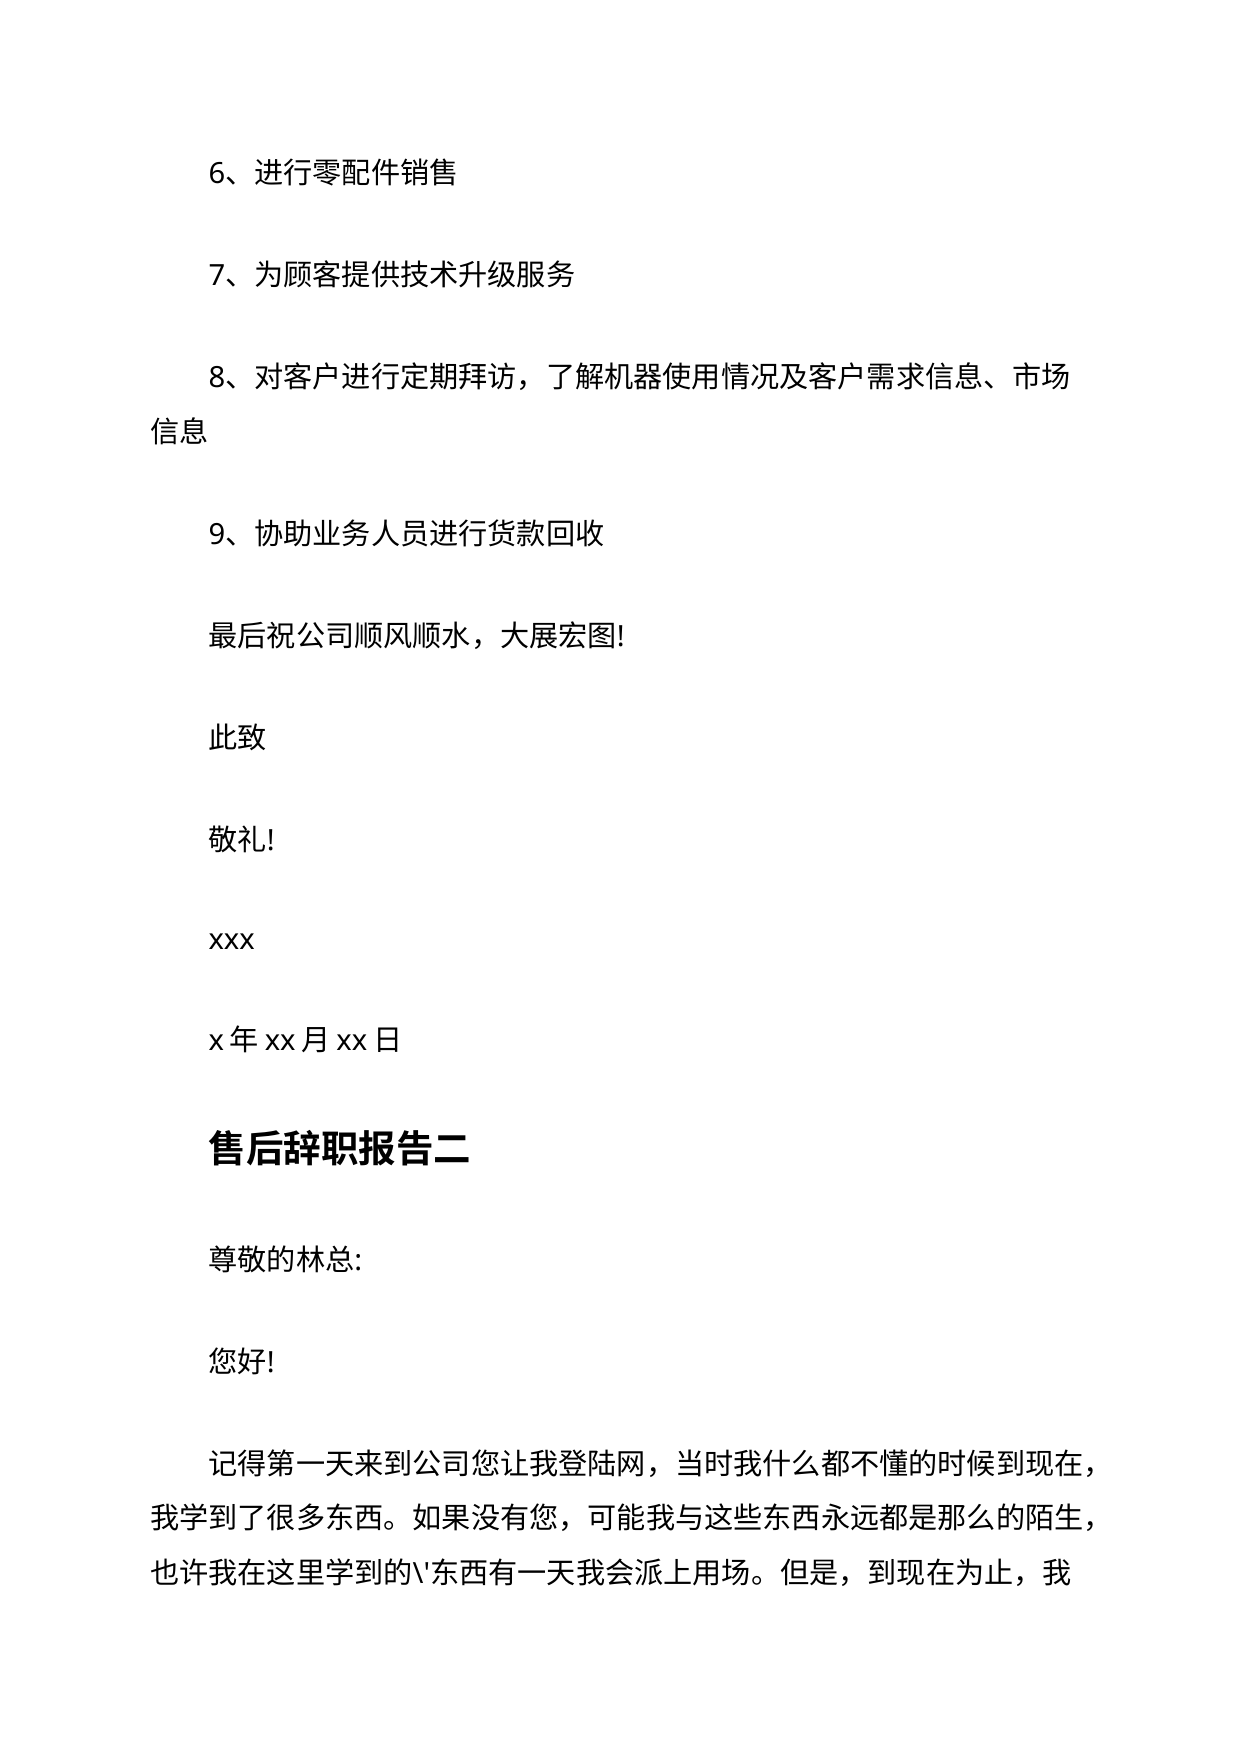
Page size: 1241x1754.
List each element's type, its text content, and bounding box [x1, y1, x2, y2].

text 8、对客户进行定期拜访，了解机器使用情况及客户需求信息、市场信息 [150, 354, 1090, 451]
text xxx [150, 918, 1090, 958]
text 售后辞职报告二 [150, 1119, 1090, 1173]
text 您好! [150, 1338, 1090, 1381]
text 7、为顾客提供技术升级服务 [150, 252, 1090, 294]
text 敬礼! [150, 816, 1090, 859]
text 最后祝公司顺风顺水，大展宏图! [150, 613, 1090, 655]
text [150, 1440, 1090, 1592]
text x年xx月xx日 [150, 1017, 1090, 1059]
text 6、进行零配件销售 [150, 150, 1090, 192]
text 尊敬的林总: [150, 1236, 1090, 1279]
text 9、协助业务人员进行货款回收 [150, 511, 1090, 553]
text 此致 [150, 715, 1090, 757]
